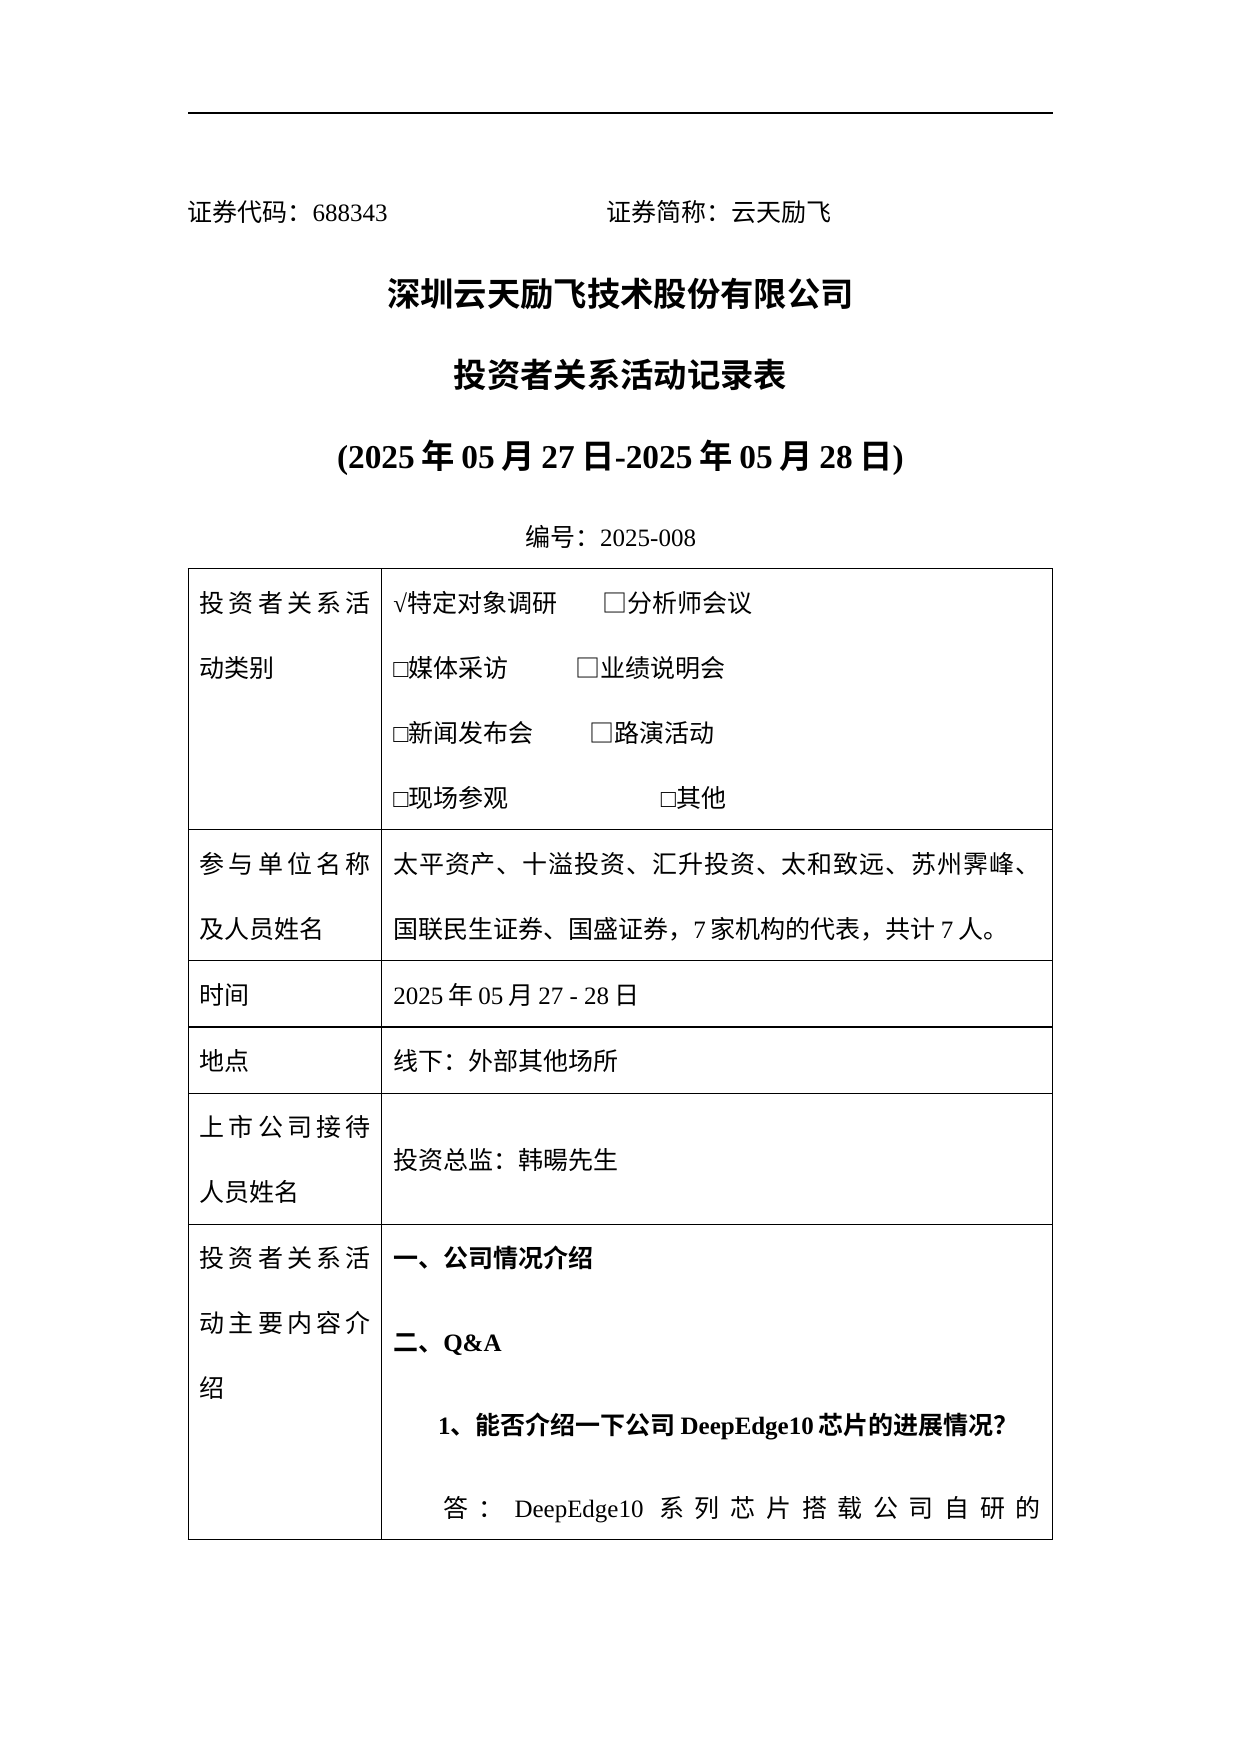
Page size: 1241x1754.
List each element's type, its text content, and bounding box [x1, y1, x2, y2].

text 深圳云天励飞技术股份有限公司 [187, 259, 1053, 324]
text 投资者关系活动记录表 [187, 341, 1053, 406]
table_cell 时间 [189, 961, 381, 1026]
table_cell 太平资产、十溢投资、汇升投资、太和致远、苏州霁峰、国联民生证券、国盛证券，7家机构的代表，共计7人。 [382, 830, 1052, 960]
table_header 投资者关系活动类别 [189, 569, 381, 829]
table_header √特定对象调研 □分析师会议 □媒体采访 □业绩说明会 □新闻发布会 □路演活动 □现场参观 □其他 [382, 569, 1052, 829]
text 证券代码：688343 证券简称：云天励飞 [187, 178, 1053, 243]
table_cell 上市公司接待人员姓名 [189, 1094, 381, 1223]
table_cell 线下：外部其他场所 [382, 1028, 1052, 1092]
table_cell 地点 [189, 1028, 381, 1092]
text (2025年05月27日-2025年05月28日) [187, 422, 1053, 487]
table_cell 2025年05月27 - 28日 [382, 961, 1052, 1026]
table_cell 投资者关系活动主要内容介绍 [189, 1225, 381, 1539]
text 编号：2025-008 [187, 503, 1053, 568]
table_cell 投资总监：韩暘先生 [382, 1094, 1052, 1223]
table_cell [382, 1225, 1052, 1539]
table_cell 参与单位名称及人员姓名 [189, 830, 381, 960]
